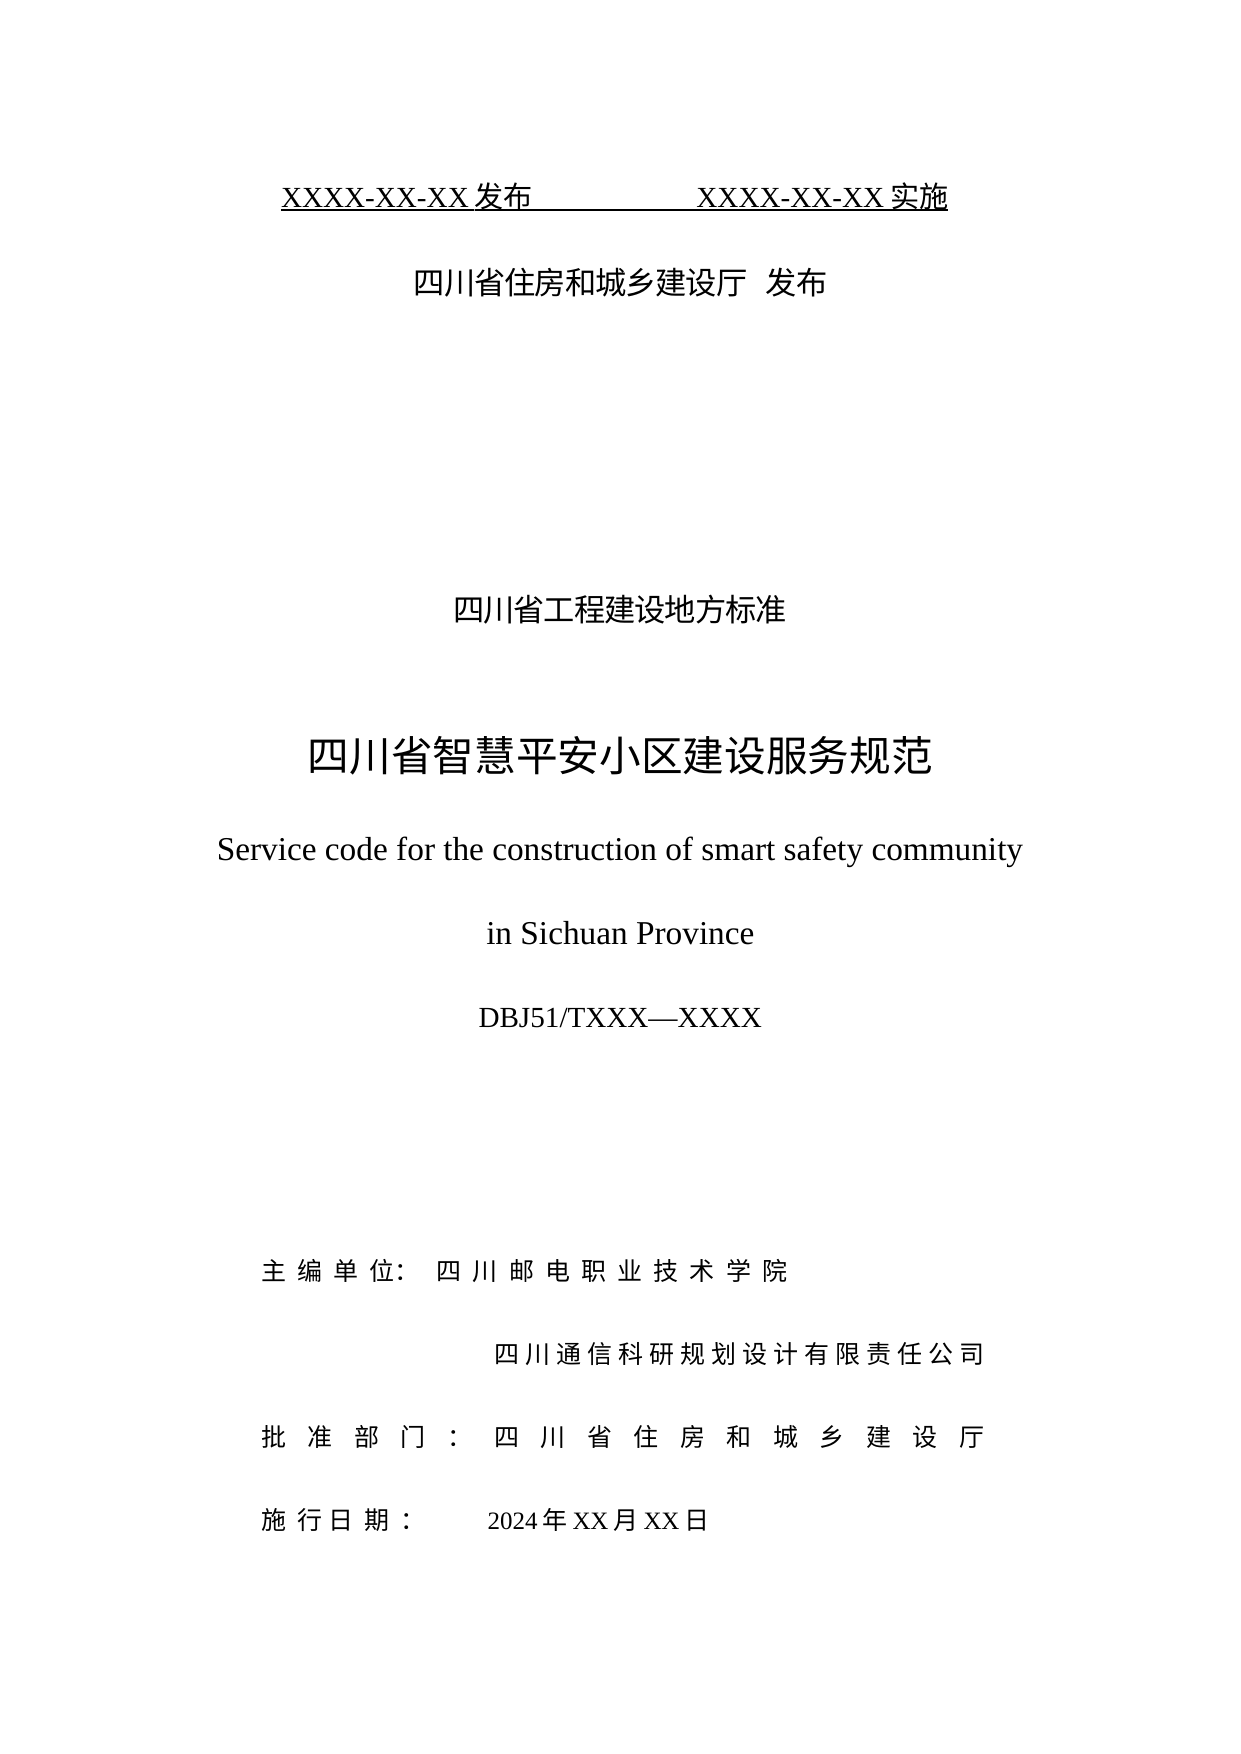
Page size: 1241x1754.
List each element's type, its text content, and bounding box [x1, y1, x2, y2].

text 四川省智慧平安小区建设服务规范 [187, 721, 1053, 786]
text 主 编 单 位： 四 川 邮 电 职 业 技 术 学 院 [187, 1237, 985, 1302]
text DBJ51/TXXX—XXXX [187, 984, 1053, 1049]
text 四川通信科研规划设计有限责任公司 [187, 1320, 985, 1385]
text in Sichuan Province [187, 900, 1053, 965]
text 施 行 日 期 ： 2024年XX月XX日 [187, 1486, 985, 1551]
text 批准部门：四川省住房和城乡建设厅 [187, 1403, 985, 1468]
text XXXX-XX-XX发布 XXXX-XX-XX实施 [162, 162, 1053, 227]
list 四川省工程建设地方标准 [187, 575, 1053, 640]
text 四川省住房和城乡建设厅 发布 [255, 248, 986, 313]
text Service code for the construction of smart safety community [187, 816, 1053, 881]
